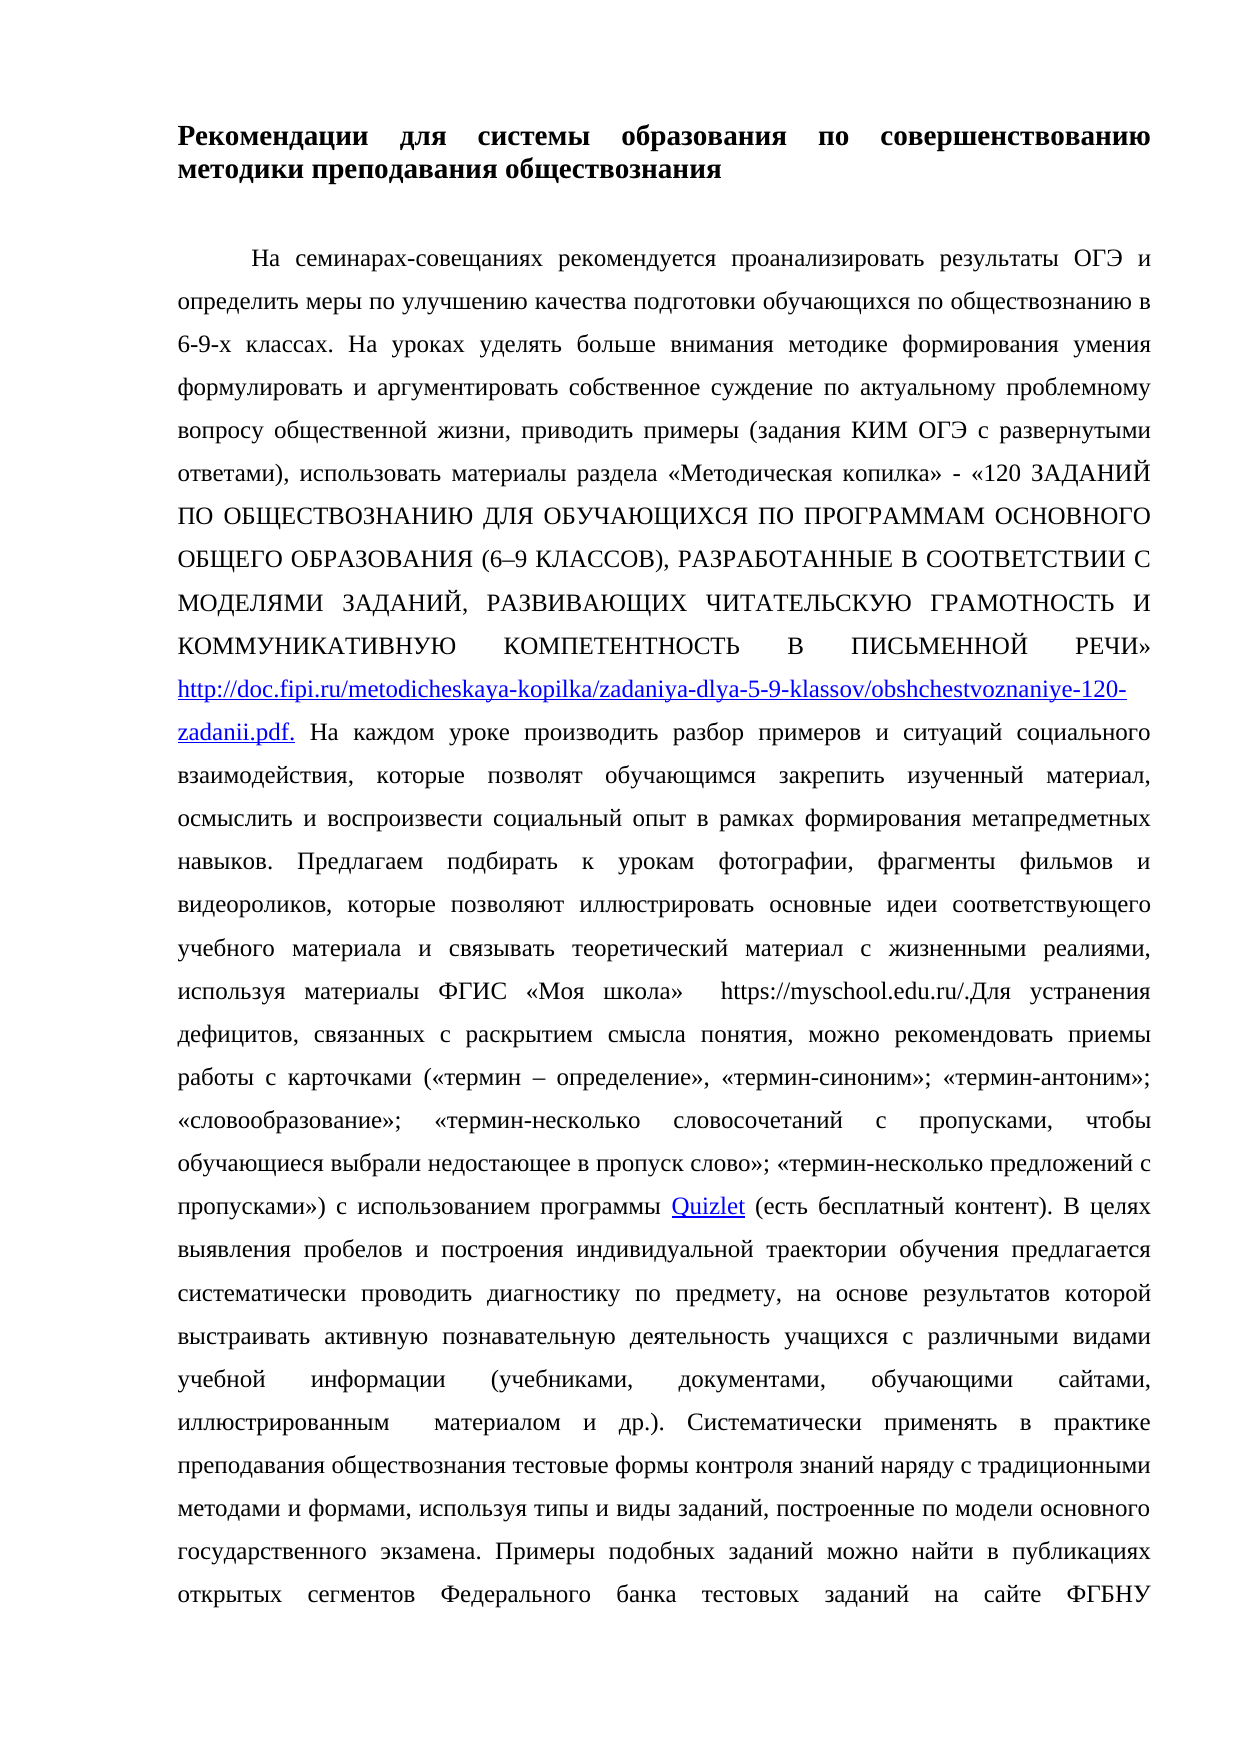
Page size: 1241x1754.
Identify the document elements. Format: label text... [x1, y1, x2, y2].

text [177, 243, 1152, 1608]
text Рекомендации для системы образования по совершенствованию методики преподавания обществознания [177, 118, 1152, 185]
